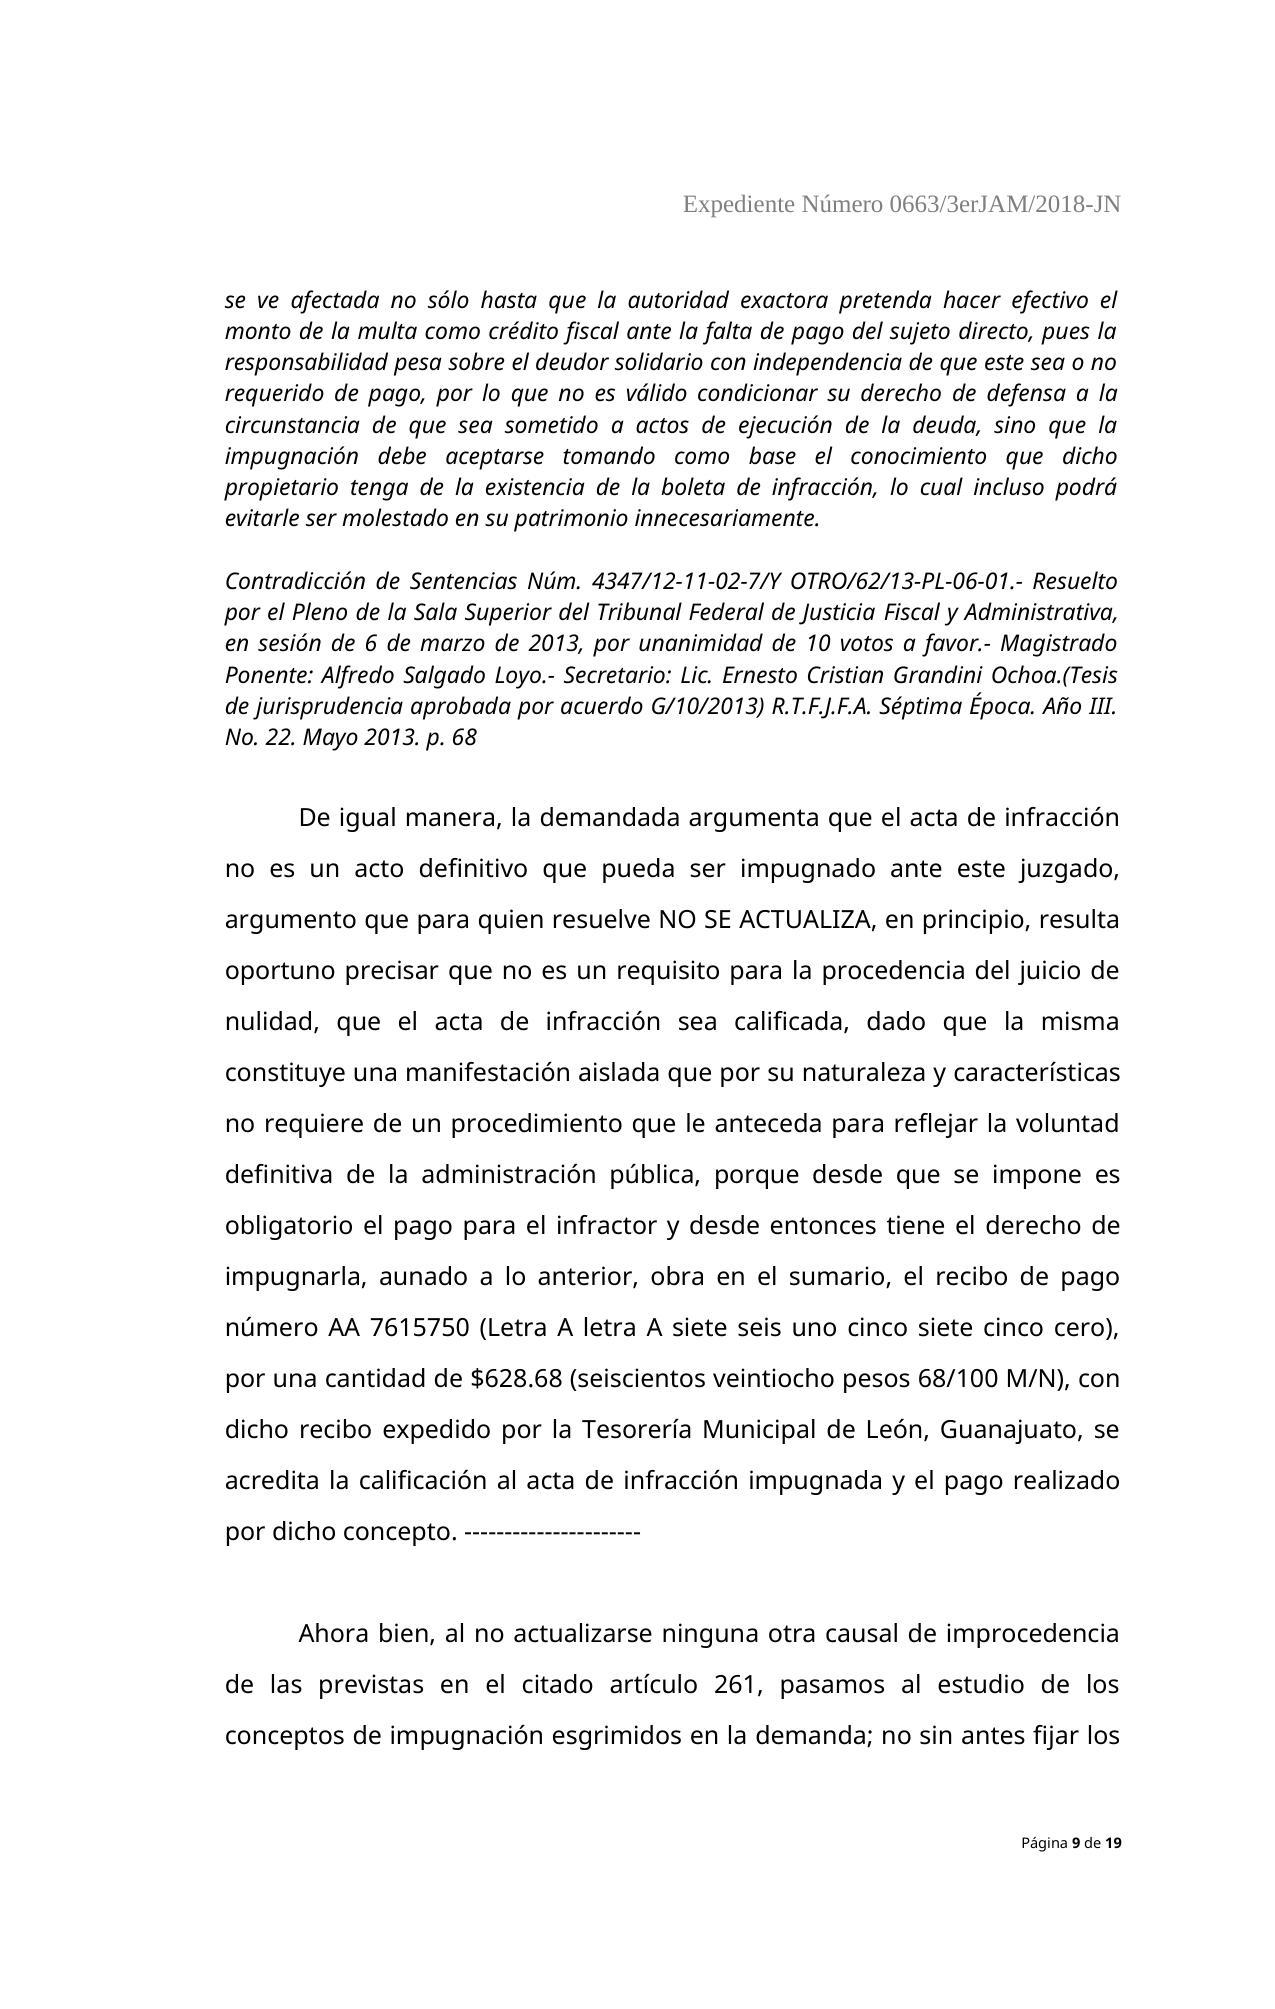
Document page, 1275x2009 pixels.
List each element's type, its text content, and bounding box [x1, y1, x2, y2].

text De igual manera, la demandada argumenta que el acta de infracción no es un acto definitivo que pueda ser impugnado ante este juzgado, argumento que para quien resuelve NO SE ACTUALIZA, en principio, resulta oportuno precisar que no es un requisito para la procedencia del juicio de nulidad, que el acta de infracción sea calificada, dado que la misma constituye una manifestación aislada que por su naturaleza y características no requiere de un procedimiento que le anteceda para reflejar la voluntad definitiva de la administración pública, porque desde que se impone es obligatorio el pago para el infractor y desde entonces tiene el derecho de impugnarla, aunado a lo anterior, obra en el sumario, el recibo de pago número AA 7615750 (Letra A letra A siete seis uno cinco siete cinco cero), por una cantidad de $628.68 (seiscientos veintiocho pesos 68/100 M/N), con dicho recibo expedido por la Tesorería Municipal de León, Guanajuato, se acredita la calificación al acta de infracción impugnada y el pago realizado por dicho concepto. ---------------------- [224, 799, 1121, 1548]
text Contradicción de Sentencias Núm. 4347/12-11-02-7/Y OTRO/62/13-PL-06-01.- Resuelto por el Pleno de la Sala Superior del Tribunal Federal de Justicia Fiscal y Administrativa, en sesión de 6 de marzo de 2013, por unanimidad de 10 votos a favor.- Magistrado Ponente: Alfredo Salgado Loyo.- Secretario: Lic. Ernesto Cristian Grandini Ochoa.(Tesis de jurisprudencia aprobada por acuerdo G/10/2013) R.T.F.J.F.A. Séptima Época. Año III. No. 22. Mayo 2013. p. 68 [224, 533, 1121, 752]
